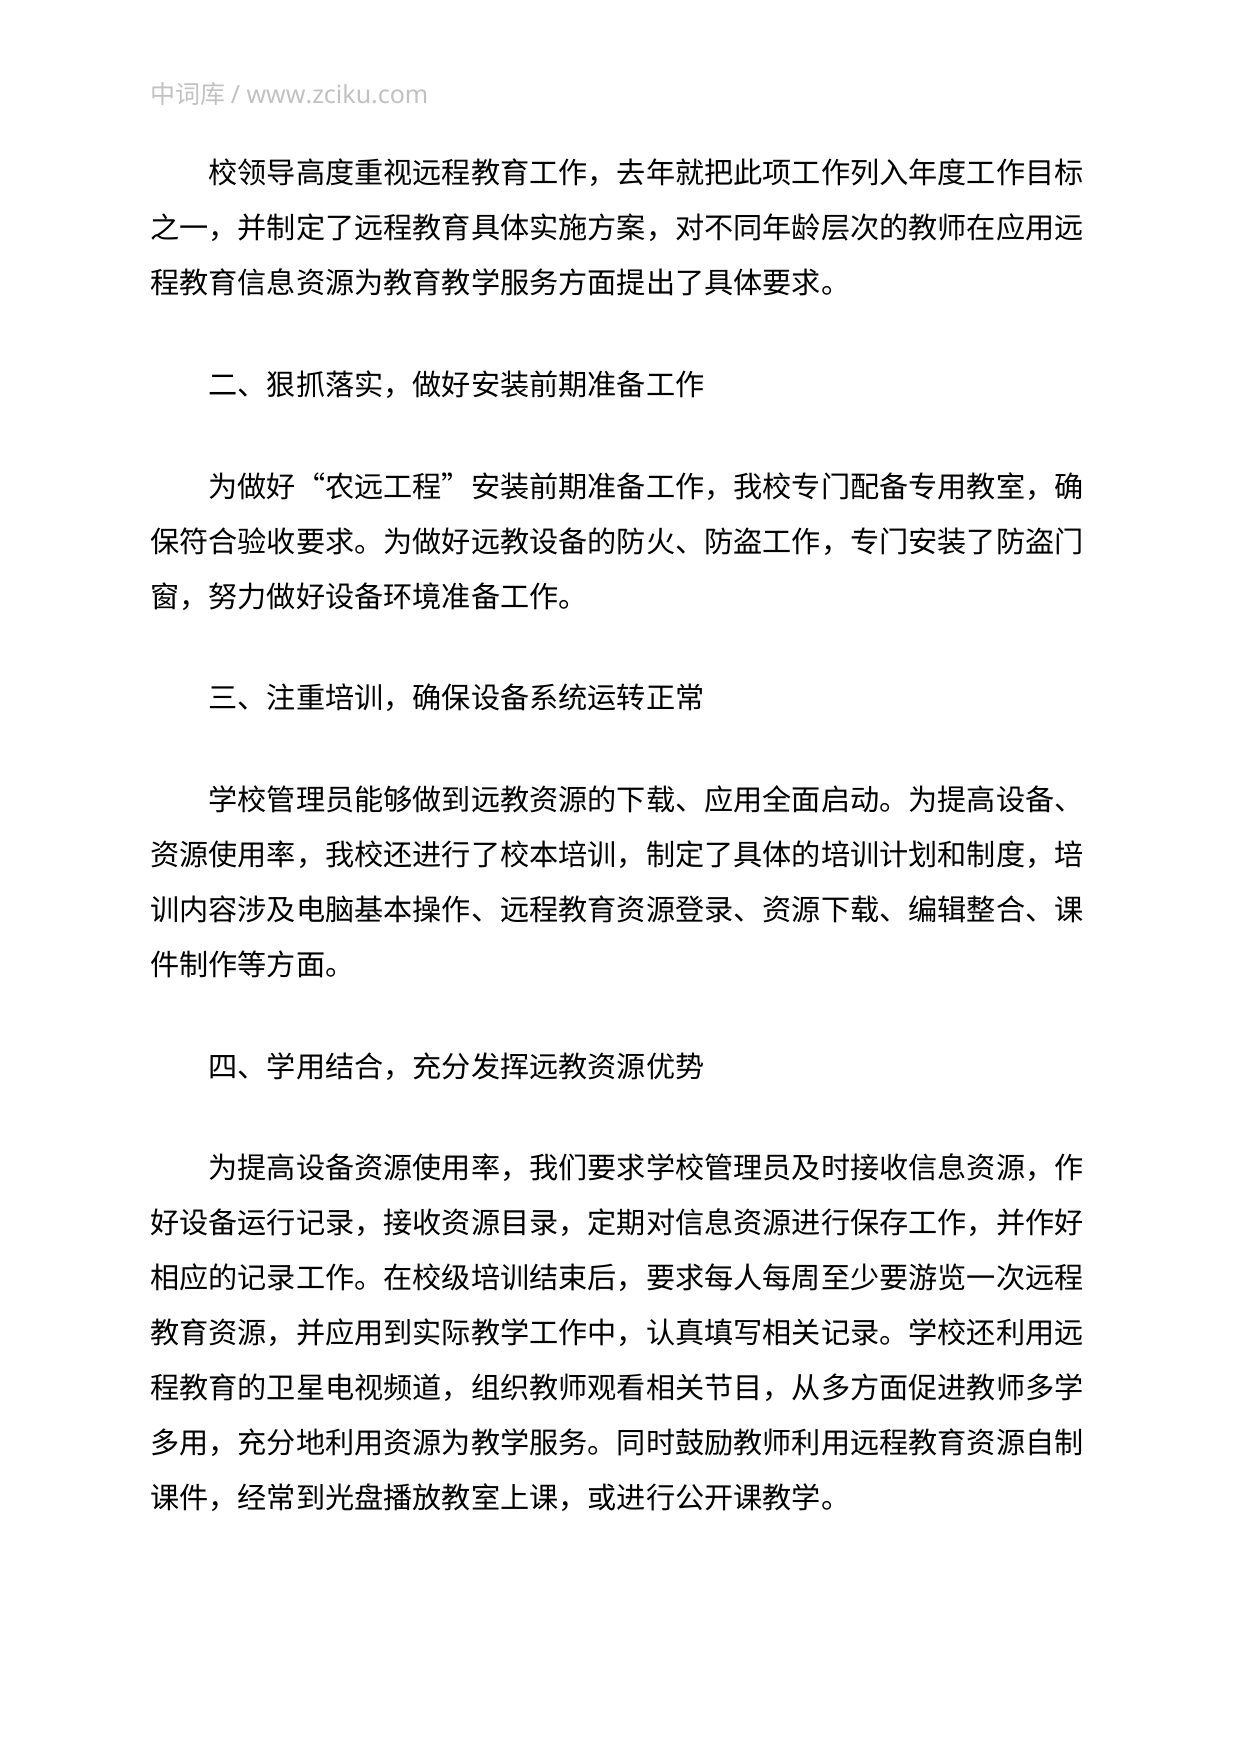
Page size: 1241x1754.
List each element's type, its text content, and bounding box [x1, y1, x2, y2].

text 校领导高度重视远程教育工作，去年就把此项工作列入年度工作目标之一，并制定了远程教育具体实施方案，对不同年龄层次的教师在应用远程教育信息资源为教育教学服务方面提出了具体要求。 [150, 150, 1090, 302]
text 学校管理员能够做到远教资源的下载、应用全面启动。为提高设备、资源使用率，我校还进行了校本培训，制定了具体的培训计划和制度，培训内容涉及电脑基本操作、远程教育资源登录、资源下载、编辑整合、课件制作等方面。 [150, 777, 1090, 984]
text 为提高设备资源使用率，我们要求学校管理员及时接收信息资源，作好设备运行记录，接收资源目录，定期对信息资源进行保存工作，并作好相应的记录工作。在校级培训结束后，要求每人每周至少要游览一次远程教育资源，并应用到实际教学工作中，认真填写相关记录。学校还利用远程教育的卫星电视频道，组织教师观看相关节目，从多方面促进教师多学多用，充分地利用资源为教学服务。同时鼓励教师利用远程教育资源自制课件，经常到光盘播放教室上课，或进行公开课教学。 [150, 1145, 1090, 1517]
text 四、学用结合，充分发挥远教资源优势 [150, 1043, 1090, 1085]
text 二、狠抓落实，做好安装前期准备工作 [150, 362, 1090, 404]
text 三、注重培训，确保设备系统运转正常 [150, 675, 1090, 717]
text 为做好“农远工程”安装前期准备工作，我校专门配备专用教室，确保符合验收要求。为做好远教设备的防火、防盗工作，专门安装了防盗门窗，努力做好设备环境准备工作。 [150, 463, 1090, 615]
